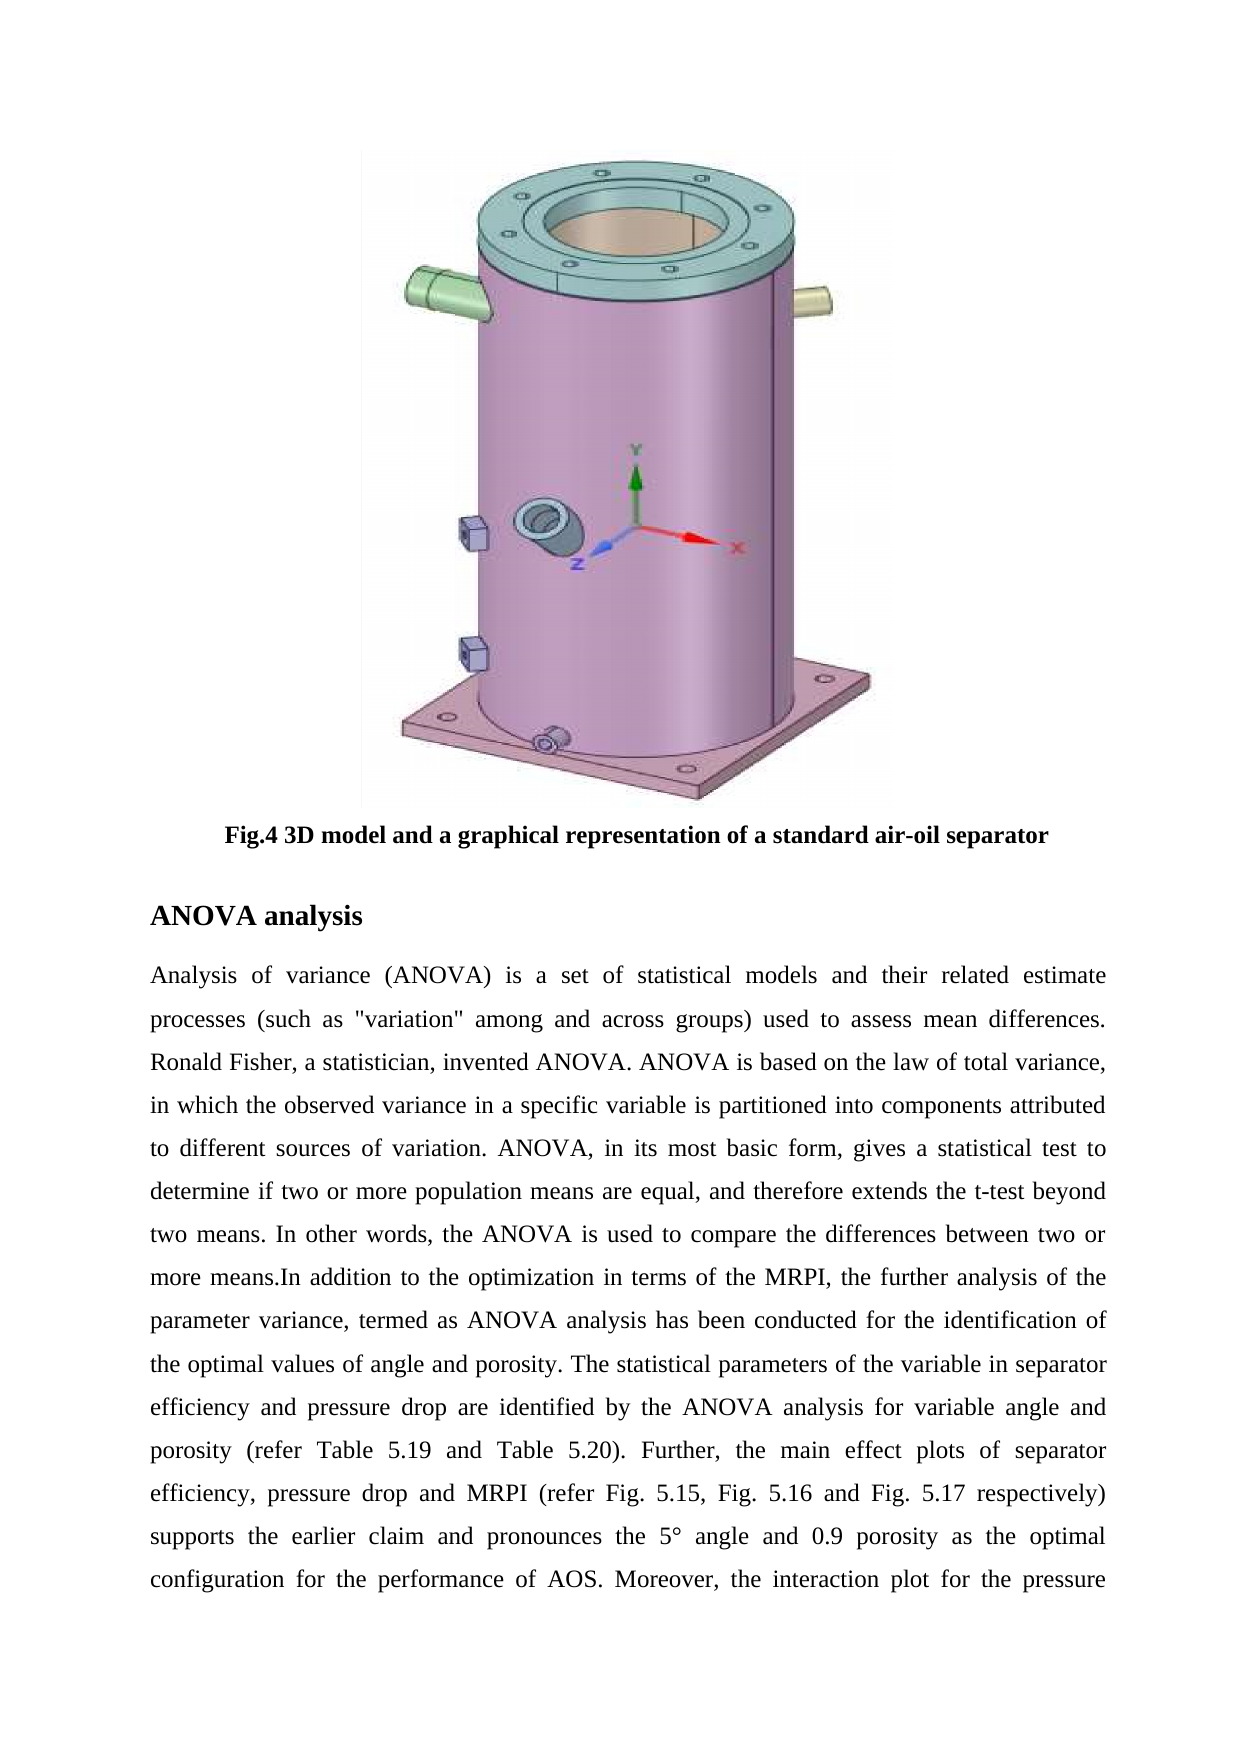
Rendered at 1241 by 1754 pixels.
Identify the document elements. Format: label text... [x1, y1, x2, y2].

text Fig.4 3D model and a graphical representation of a standard air-oil separator [166, 821, 1107, 849]
picture [361, 150, 896, 808]
subtitle ANOVA analysis [150, 898, 1107, 931]
